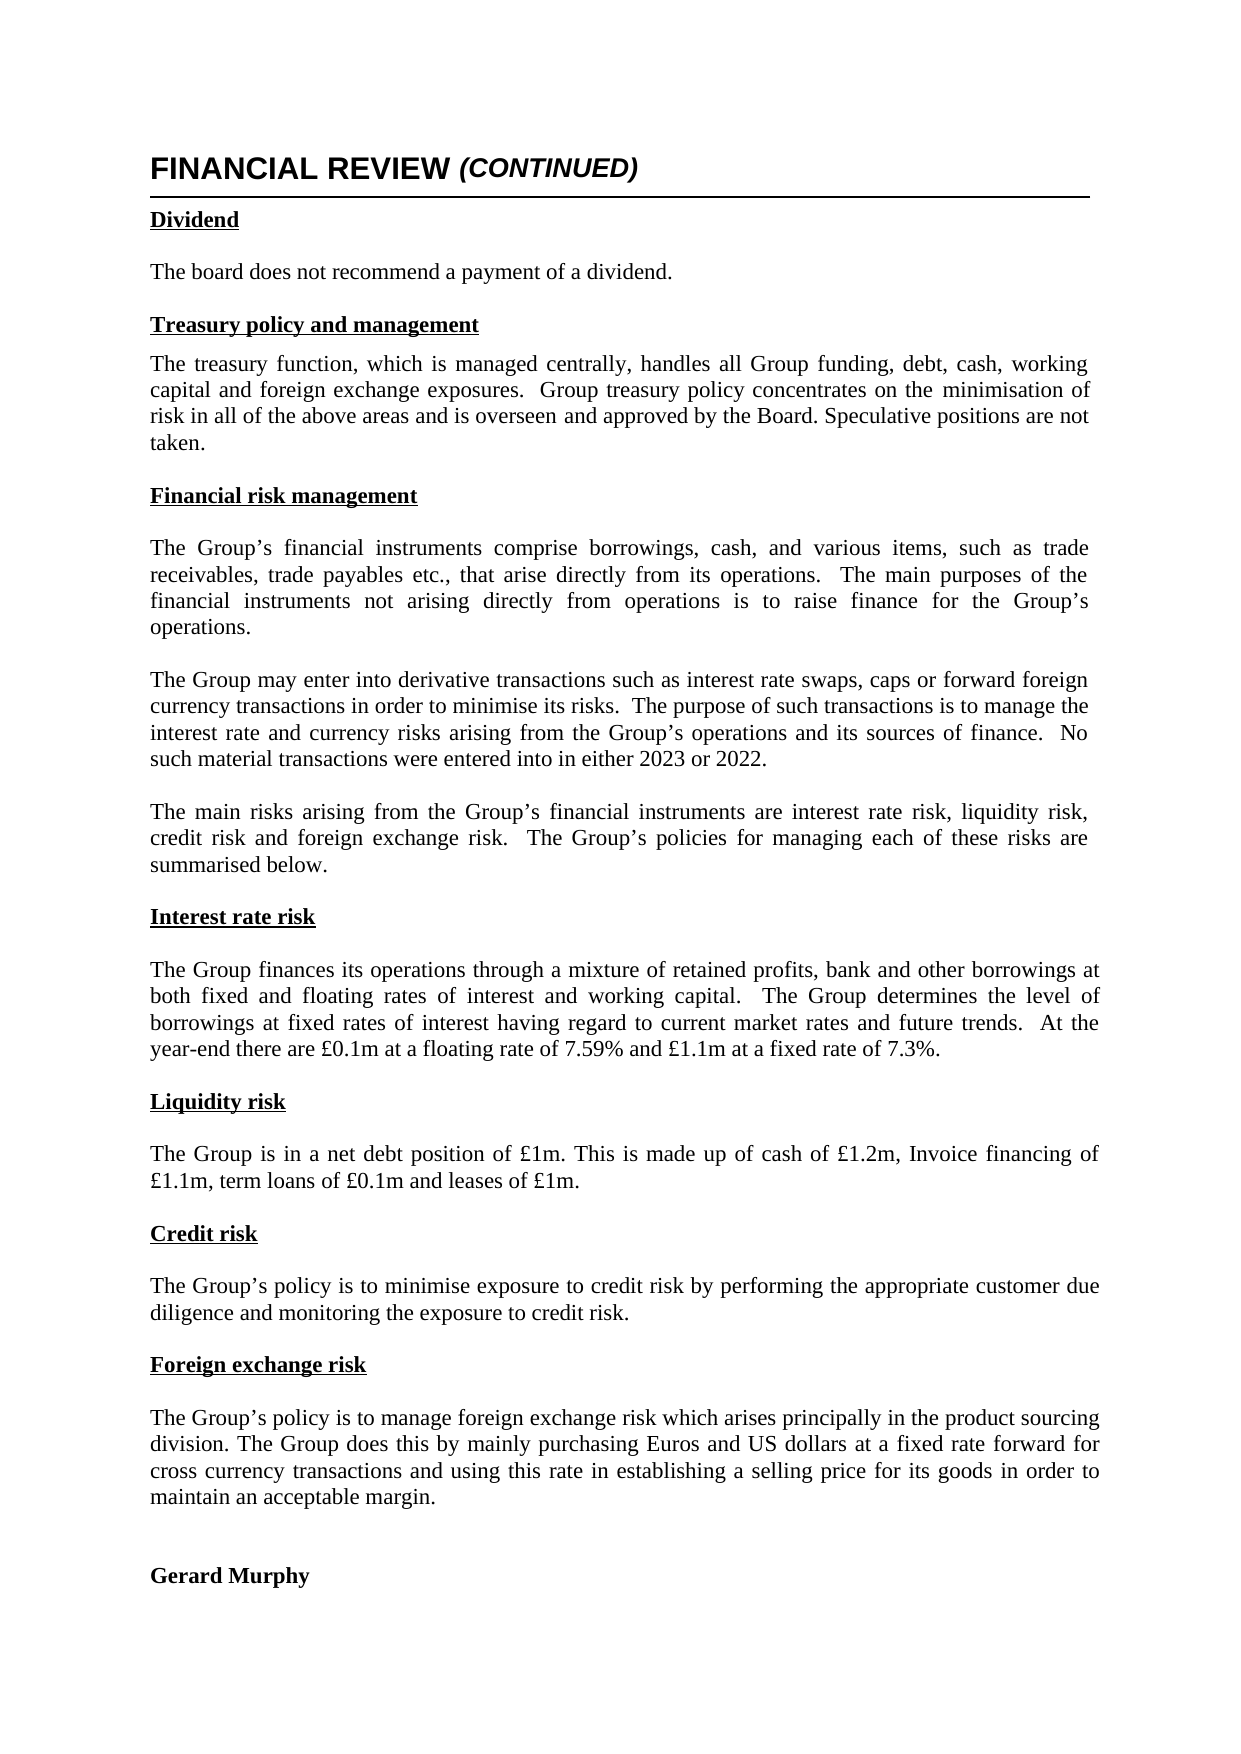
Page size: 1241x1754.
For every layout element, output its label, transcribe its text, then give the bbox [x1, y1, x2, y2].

list Interest rate risk [150, 903, 1090, 930]
list The Group’s policy is to manage foreign exchange risk which arises principally in the product sourcing division. The Group does this by mainly purchasing Euros and US dollars at a fixed rate forward for cross currency transactions and using this rate in establishing a selling price for its goods in order to maintain an acceptable margin. [150, 1404, 1102, 1509]
list The Group’s financial instruments comprise borrowings, cash, and various items, such as trade receivables, trade payables etc., that arise directly from its operations. The main purposes of the financial instruments not arising directly from operations is to raise finance for the Group’s operations. [150, 534, 1090, 640]
list The main risks arising from the Group’s financial instruments are interest rate risk, liquidity risk, credit risk and foreign exchange risk. The Group’s policies for managing each of these risks are summarised below. [150, 798, 1090, 877]
list Foreign exchange risk [150, 1351, 1102, 1378]
list The Group is in a net debt position of £1m. This is made up of cash of £1.2m, Invoice financing of £1.1m, term loans of £0.1m and leases of £1m. [150, 1141, 1102, 1193]
list The Group finances its operations through a mixture of retained profits, bank and other borrowings at both fixed and floating rates of interest and working capital. The Group determines the level of borrowings at fixed rates of interest having regard to current market rates and future trends. At the year-end there are £0.1m at a floating rate of 7.59% and £1.1m at a fixed rate of 7.3%. [150, 956, 1102, 1061]
list Gerard Murphy [150, 1562, 1090, 1588]
text Dividend [150, 206, 1090, 232]
list Financial risk management [150, 482, 1090, 508]
list The Group’s policy is to minimise exposure to credit risk by performing the appropriate customer due diligence and monitoring the exposure to credit risk. [150, 1272, 1102, 1325]
list Liquidity risk [150, 1088, 1090, 1114]
list Treasury policy and management [150, 285, 1090, 337]
text Financial Review (Continued) [150, 150, 1090, 196]
list The board does not recommend a payment of a dividend. [150, 258, 1090, 285]
list The Group may enter into derivative transactions such as interest rate swaps, caps or forward foreign currency transactions in order to minimise its risks. The purpose of such transactions is to manage the interest rate and currency risks arising from the Group’s operations and its sources of finance. No such material transactions were entered into in either 2023 or 2022. [150, 666, 1090, 772]
list The treasury function, which is managed centrally, handles all Group funding, debt, cash, working capital and foreign exchange exposures. Group treasury policy concentrates on the minimisation of risk in all of the above areas and is overseen and approved by the Board. Speculative positions are not taken. [150, 350, 1090, 455]
list Credit risk [150, 1219, 1102, 1246]
